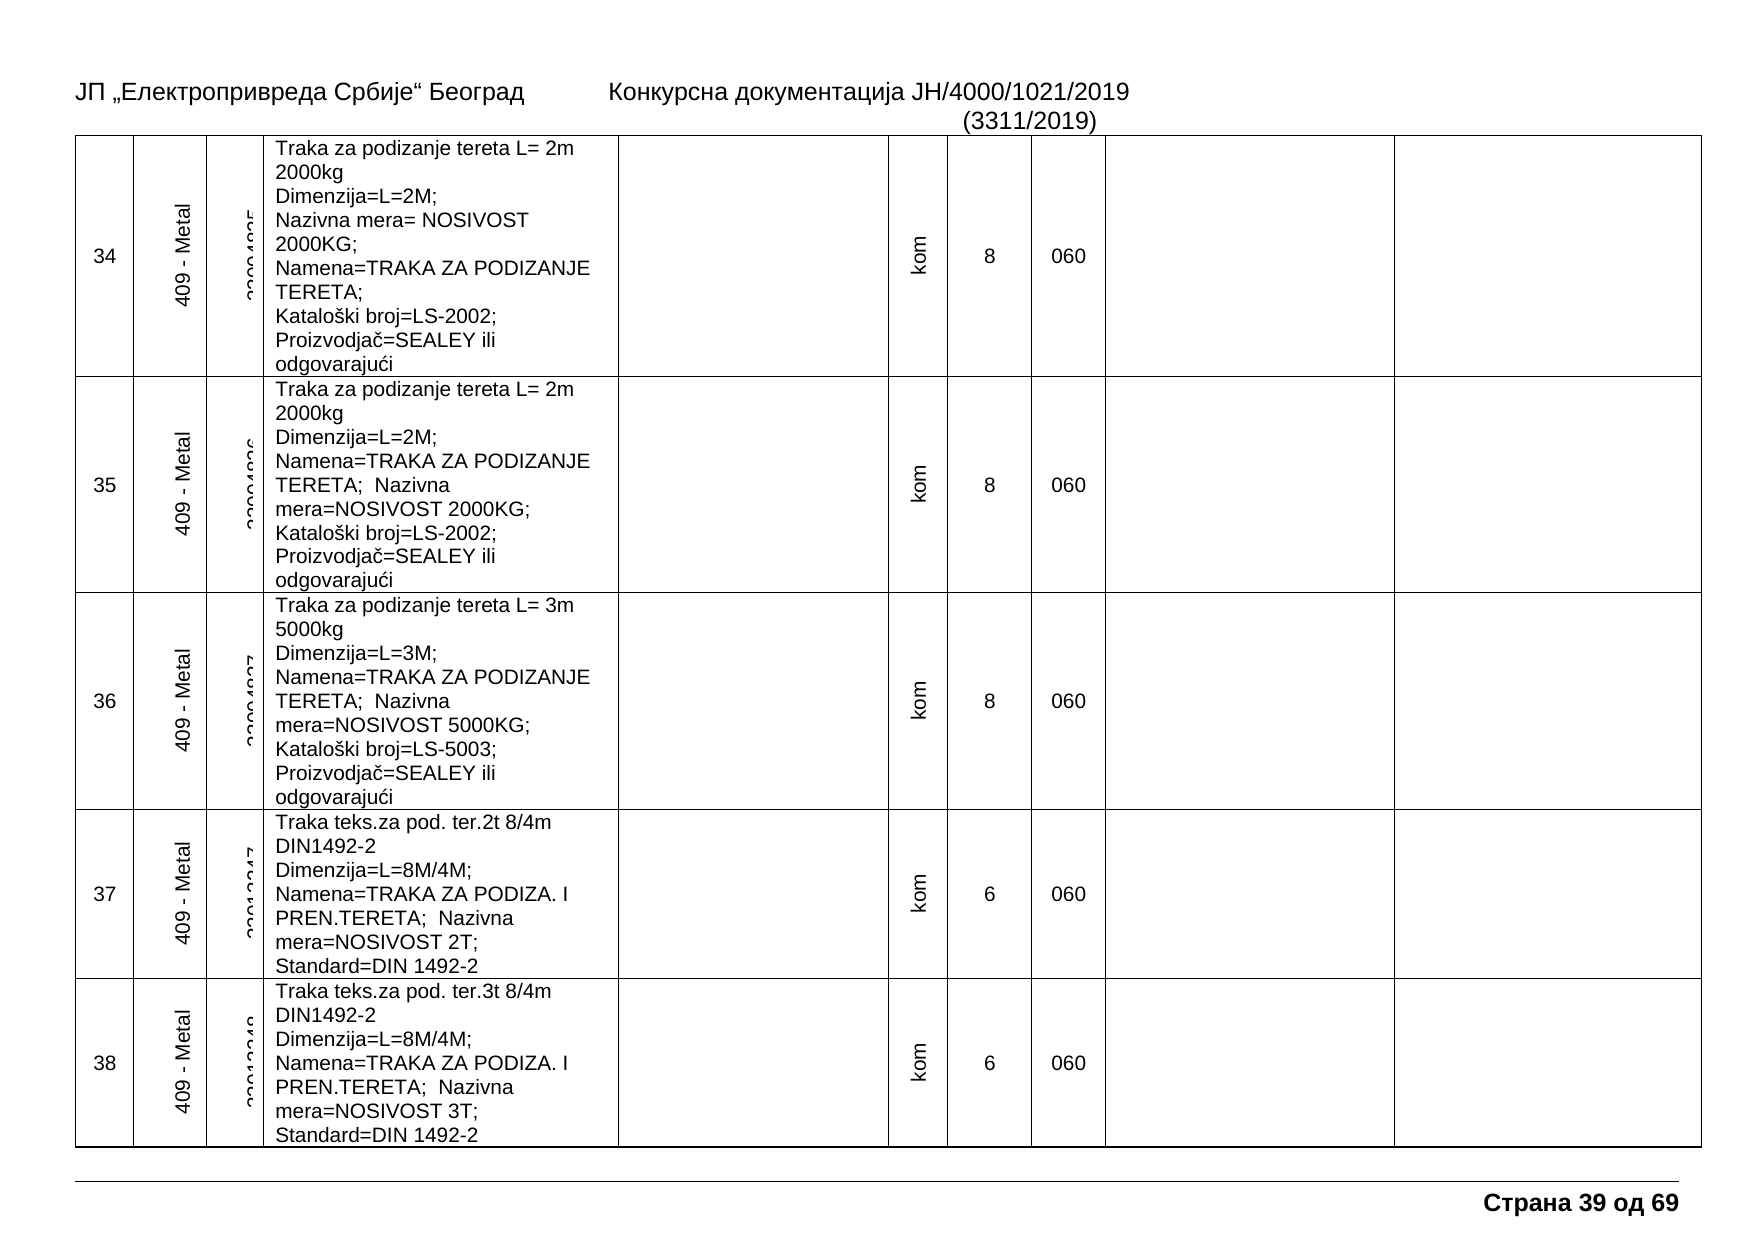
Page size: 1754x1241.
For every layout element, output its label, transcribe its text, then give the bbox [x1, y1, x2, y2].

table_cell [1106, 979, 1394, 1146]
table_cell Traka teks.za pod. ter.3t 8/4m DIN1492-2 Dimenzija=L=8M/4M; Namena=TRAKA ZA PODIZA. I PREN.TERETA; Nazivna mera=NOSIVOST 3T; Standard=DIN 1492-2 [264, 979, 618, 1146]
table_cell 8 [948, 593, 1031, 809]
table_cell [1395, 136, 1701, 376]
table_cell Traka za podizanje tereta L= 3m 5000kg Dimenzija=L=3M; Namena=TRAKA ZA PODIZANJE TERETA; Nazivna mera=NOSIVOST 5000KG; Kataloški broj=LS-5003; Proizvodjač=SEALEY ili odgovarajući [264, 593, 618, 809]
table_cell [619, 136, 888, 376]
table_cell 8 [948, 377, 1031, 592]
table_cell 060 [1032, 136, 1105, 376]
table_cell [619, 810, 888, 978]
table_cell [1395, 979, 1701, 1146]
table_cell Traka za podizanje tereta L= 2m 2000kg Dimenzija=L=2M; Nazivna mera= NOSIVOST 2000KG; Namena=TRAKA ZA PODIZANJE TERETA; Kataloški broj=LS-2002; Proizvodjač=SEALEY ili odgovarajući [264, 136, 618, 376]
table_cell kom [889, 593, 947, 809]
table_cell [1395, 810, 1701, 978]
table_cell 35 [76, 377, 133, 592]
table_cell [1395, 377, 1701, 592]
table_cell 36 [76, 593, 133, 809]
table_cell 060 [1032, 593, 1105, 809]
table_cell 34 [76, 136, 133, 376]
table_cell 060 [1032, 979, 1105, 1146]
table_cell 37 [76, 810, 133, 978]
table_cell 6 [948, 979, 1031, 1146]
table_cell kom [889, 136, 947, 376]
table_cell 060 [1032, 810, 1105, 978]
table_cell 409 - Metal [134, 810, 206, 978]
table_cell 33004825 [207, 136, 263, 376]
table_cell kom [889, 979, 947, 1146]
table_cell 33013248 [207, 979, 263, 1146]
table_cell 409 - Metal [134, 979, 206, 1146]
table_cell [1106, 136, 1394, 376]
table_cell kom [889, 810, 947, 978]
table_cell kom [889, 377, 947, 592]
table_cell 8 [948, 136, 1031, 376]
table_cell [1395, 593, 1701, 809]
table_cell Traka za podizanje tereta L= 2m 2000kg Dimenzija=L=2M; Namena=TRAKA ZA PODIZANJE TERETA; Nazivna mera=NOSIVOST 2000KG; Kataloški broj=LS-2002; Proizvodjač=SEALEY ili odgovarajući [264, 377, 618, 592]
table_cell 060 [1032, 377, 1105, 592]
table_cell 38 [76, 979, 133, 1146]
table_cell 6 [948, 810, 1031, 978]
table_cell 409 - Metal [134, 377, 206, 592]
table_cell [1106, 810, 1394, 978]
table_cell [1106, 377, 1394, 592]
table_cell [1106, 593, 1394, 809]
table_cell 33004827 [207, 593, 263, 809]
table_cell Traka teks.za pod. ter.2t 8/4m DIN1492-2 Dimenzija=L=8M/4M; Namena=TRAKA ZA PODIZA. I PREN.TERETA; Nazivna mera=NOSIVOST 2T; Standard=DIN 1492-2 [264, 810, 618, 978]
table_cell [619, 979, 888, 1146]
table_cell 409 - Metal [134, 593, 206, 809]
table_cell 33013247 [207, 810, 263, 978]
table_cell 409 - Metal [134, 136, 206, 376]
table_cell [619, 593, 888, 809]
table_cell [619, 377, 888, 592]
table_cell 33004826 [207, 377, 263, 592]
